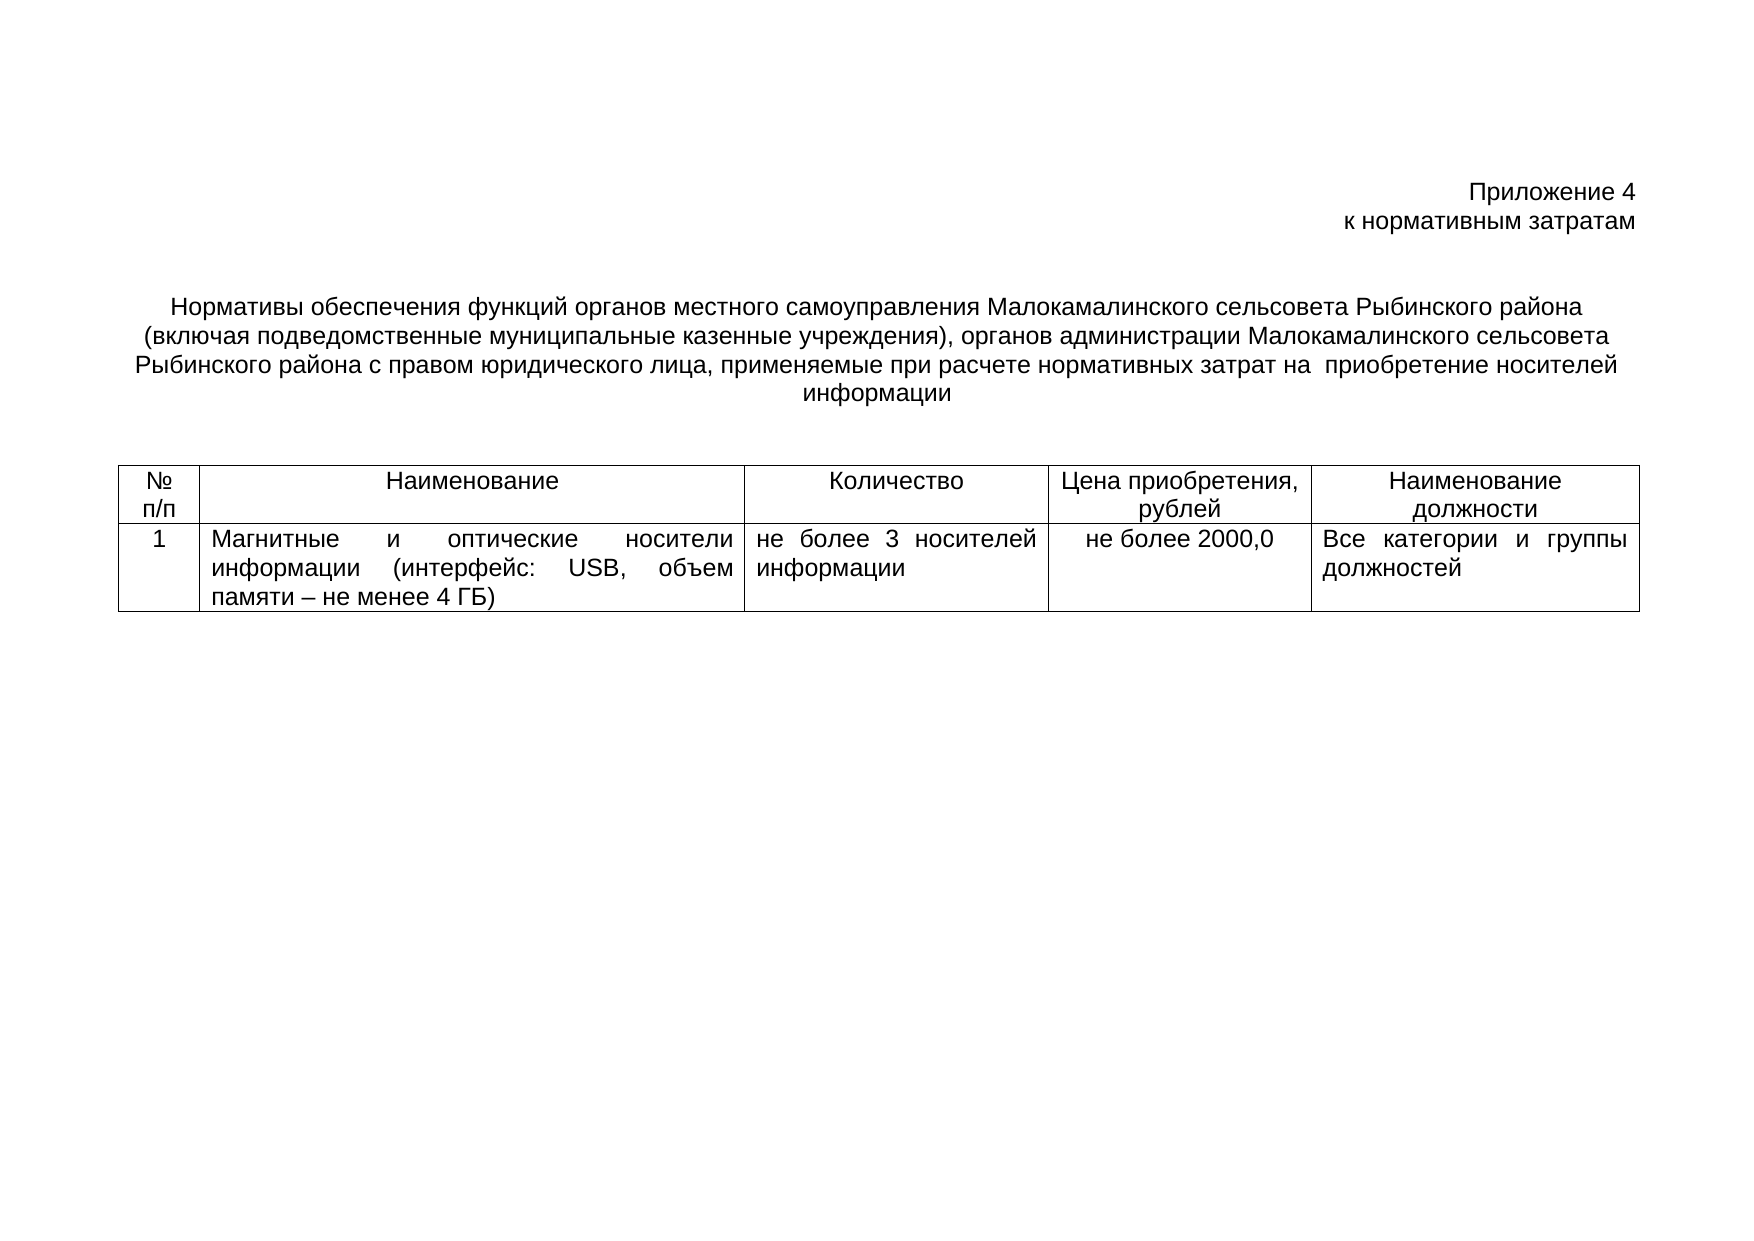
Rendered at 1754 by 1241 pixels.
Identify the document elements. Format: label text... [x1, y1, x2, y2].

table_cell 1 [119, 524, 199, 611]
table_header № п/п [119, 466, 199, 523]
text Приложение 4 [118, 177, 1636, 206]
table_cell не более 3 носителей информации [745, 524, 1048, 611]
text Нормативы обеспечения функций органов местного самоуправления Малокамалинского сельсовета Рыбинского района (включая подведомственные муниципальные казенные учреждения), органов администрации Малокамалинского сельсовета Рыбинского района с правом юридического лица, применяемые при расчете нормативных затрат на приобретение носителей информации [118, 292, 1636, 407]
table_header Наименование [200, 466, 744, 523]
table_cell Магнитные и оптические носители информации (интерфейс: USB, объем памяти – не менее 4 ГБ) [200, 524, 744, 611]
table_header Цена приобретения, рублей [1049, 466, 1311, 523]
table_header Наименование должности [1312, 466, 1639, 523]
table_cell не более 2000,0 [1049, 524, 1311, 611]
text к нормативным затратам [118, 206, 1636, 235]
table_cell Все категории и группы должностей [1312, 524, 1639, 611]
table_header Количество [745, 466, 1048, 523]
